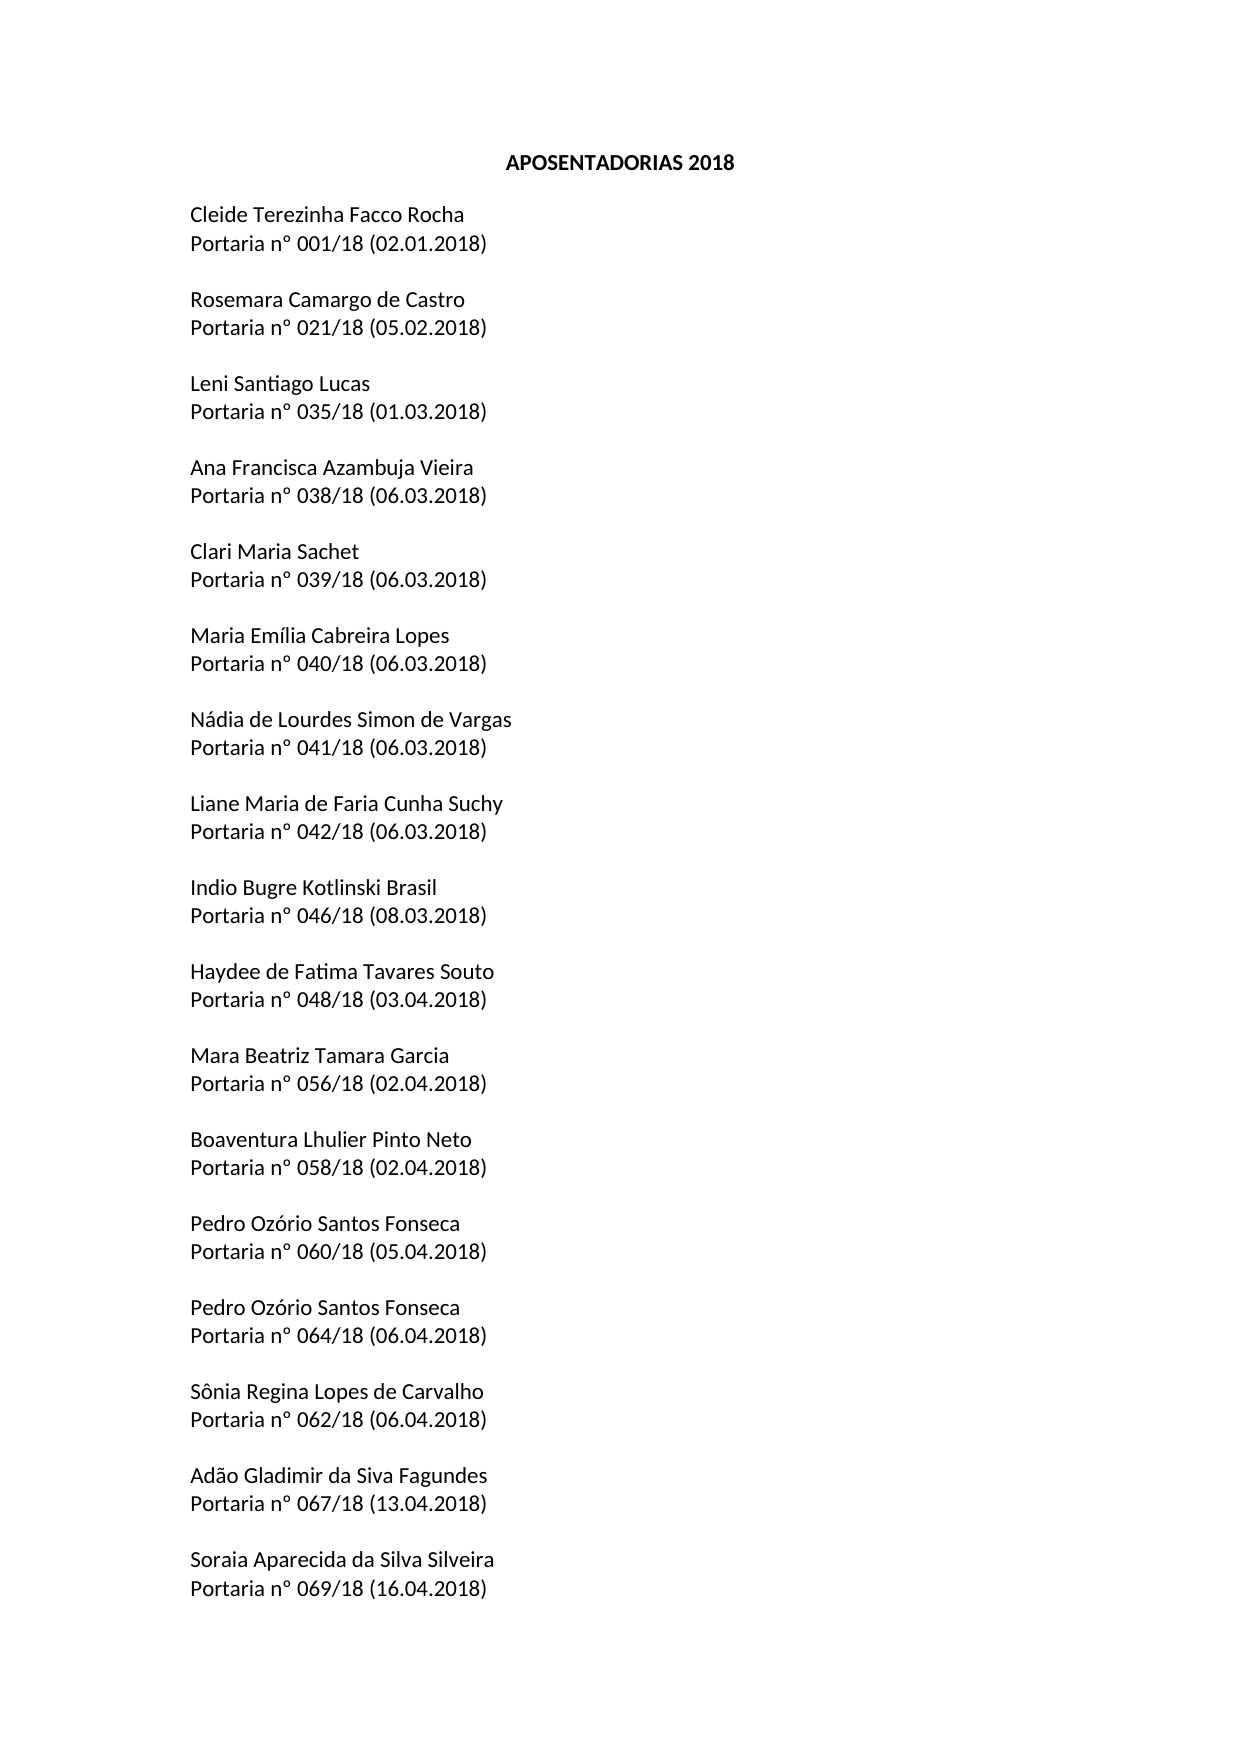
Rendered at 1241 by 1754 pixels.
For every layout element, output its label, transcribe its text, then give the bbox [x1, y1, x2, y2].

table_cell Rosemara Camargo de Castro Portaria nº 021/18 (05.02.2018) [183, 257, 583, 369]
table_cell Boaventura Lhulier Pinto Neto Portaria nº 058/18 (02.04.2018) [183, 1125, 583, 1209]
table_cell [183, 1546, 583, 1602]
text APOSENTADORIAS 2018 [177, 148, 1063, 176]
table_cell Maria Emília Cabreira Lopes Portaria nº 040/18 (06.03.2018) [183, 621, 583, 705]
table_cell Nádia de Lourdes Simon de Vargas Portaria nº 041/18 (06.03.2018) [183, 705, 583, 789]
table_cell Haydee de Fatima Tavares Souto Portaria nº 048/18 (03.04.2018) [183, 957, 583, 1041]
table_cell Ana Francisca Azambuja Vieira Portaria nº 038/18 (06.03.2018) [183, 453, 583, 537]
table_cell Adão Gladimir da Siva Fagundes Portaria nº 067/18 (13.04.2018) [183, 1462, 583, 1546]
table_cell Clari Maria Sachet Portaria nº 039/18 (06.03.2018) [183, 537, 583, 621]
table_cell Pedro Ozório Santos Fonseca Portaria nº 064/18 (06.04.2018) [183, 1294, 583, 1377]
table_cell Pedro Ozório Santos Fonseca Portaria nº 060/18 (05.04.2018) [183, 1209, 583, 1293]
table_cell Leni Santiago Lucas Portaria nº 035/18 (01.03.2018) [183, 369, 583, 453]
table_cell Sônia Regina Lopes de Carvalho Portaria nº 062/18 (06.04.2018) [183, 1378, 583, 1462]
table_cell Indio Bugre Kotlinski Brasil Portaria nº 046/18 (08.03.2018) [183, 873, 583, 957]
table_cell Liane Maria de Faria Cunha Suchy Portaria nº 042/18 (06.03.2018) [183, 789, 583, 873]
table_header Cleide Terezinha Facco Rocha Portaria nº 001/18 (02.01.2018) [183, 201, 583, 257]
table_cell Mara Beatriz Tamara Garcia Portaria nº 056/18 (02.04.2018) [183, 1041, 583, 1125]
